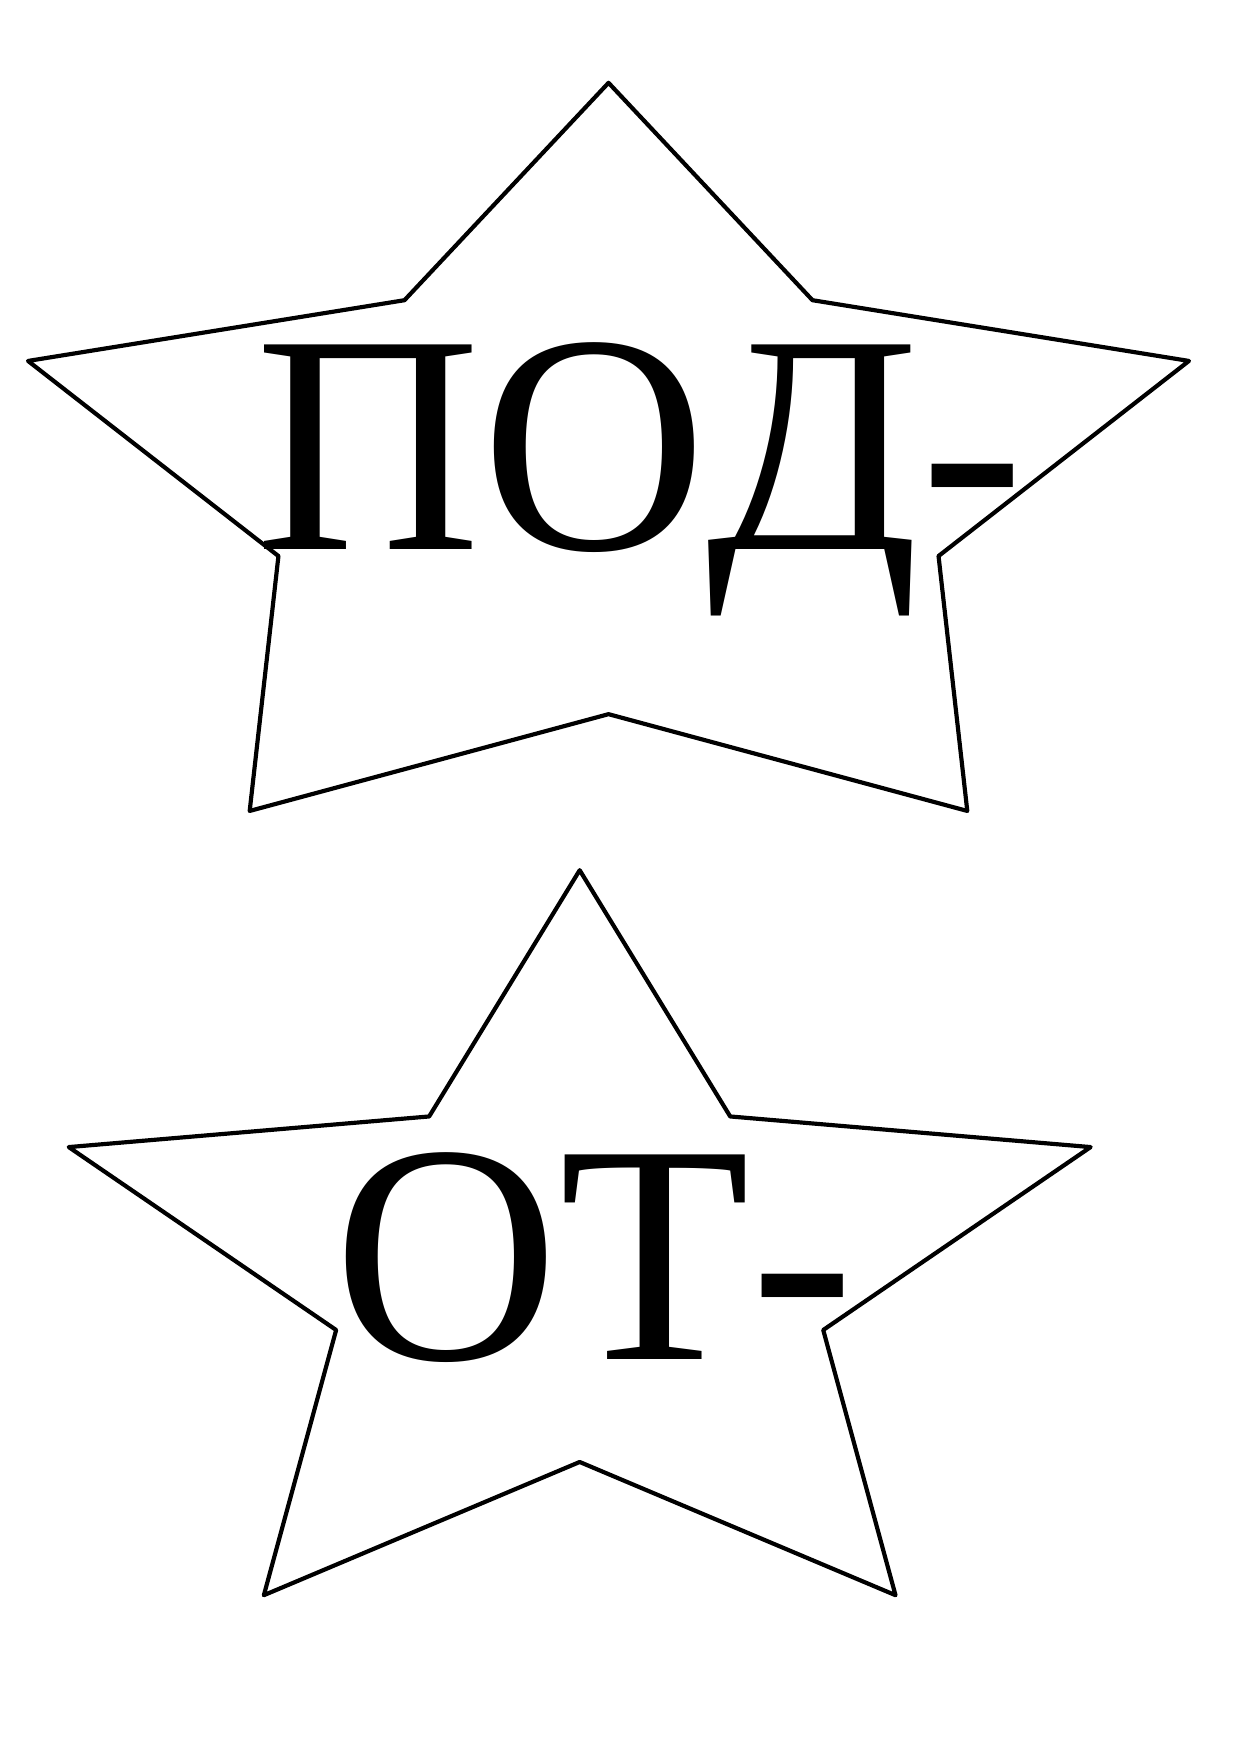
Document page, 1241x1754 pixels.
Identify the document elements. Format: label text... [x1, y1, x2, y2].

text ПОД- [177, 257, 1211, 617]
text ОТ- [177, 1067, 1211, 1427]
